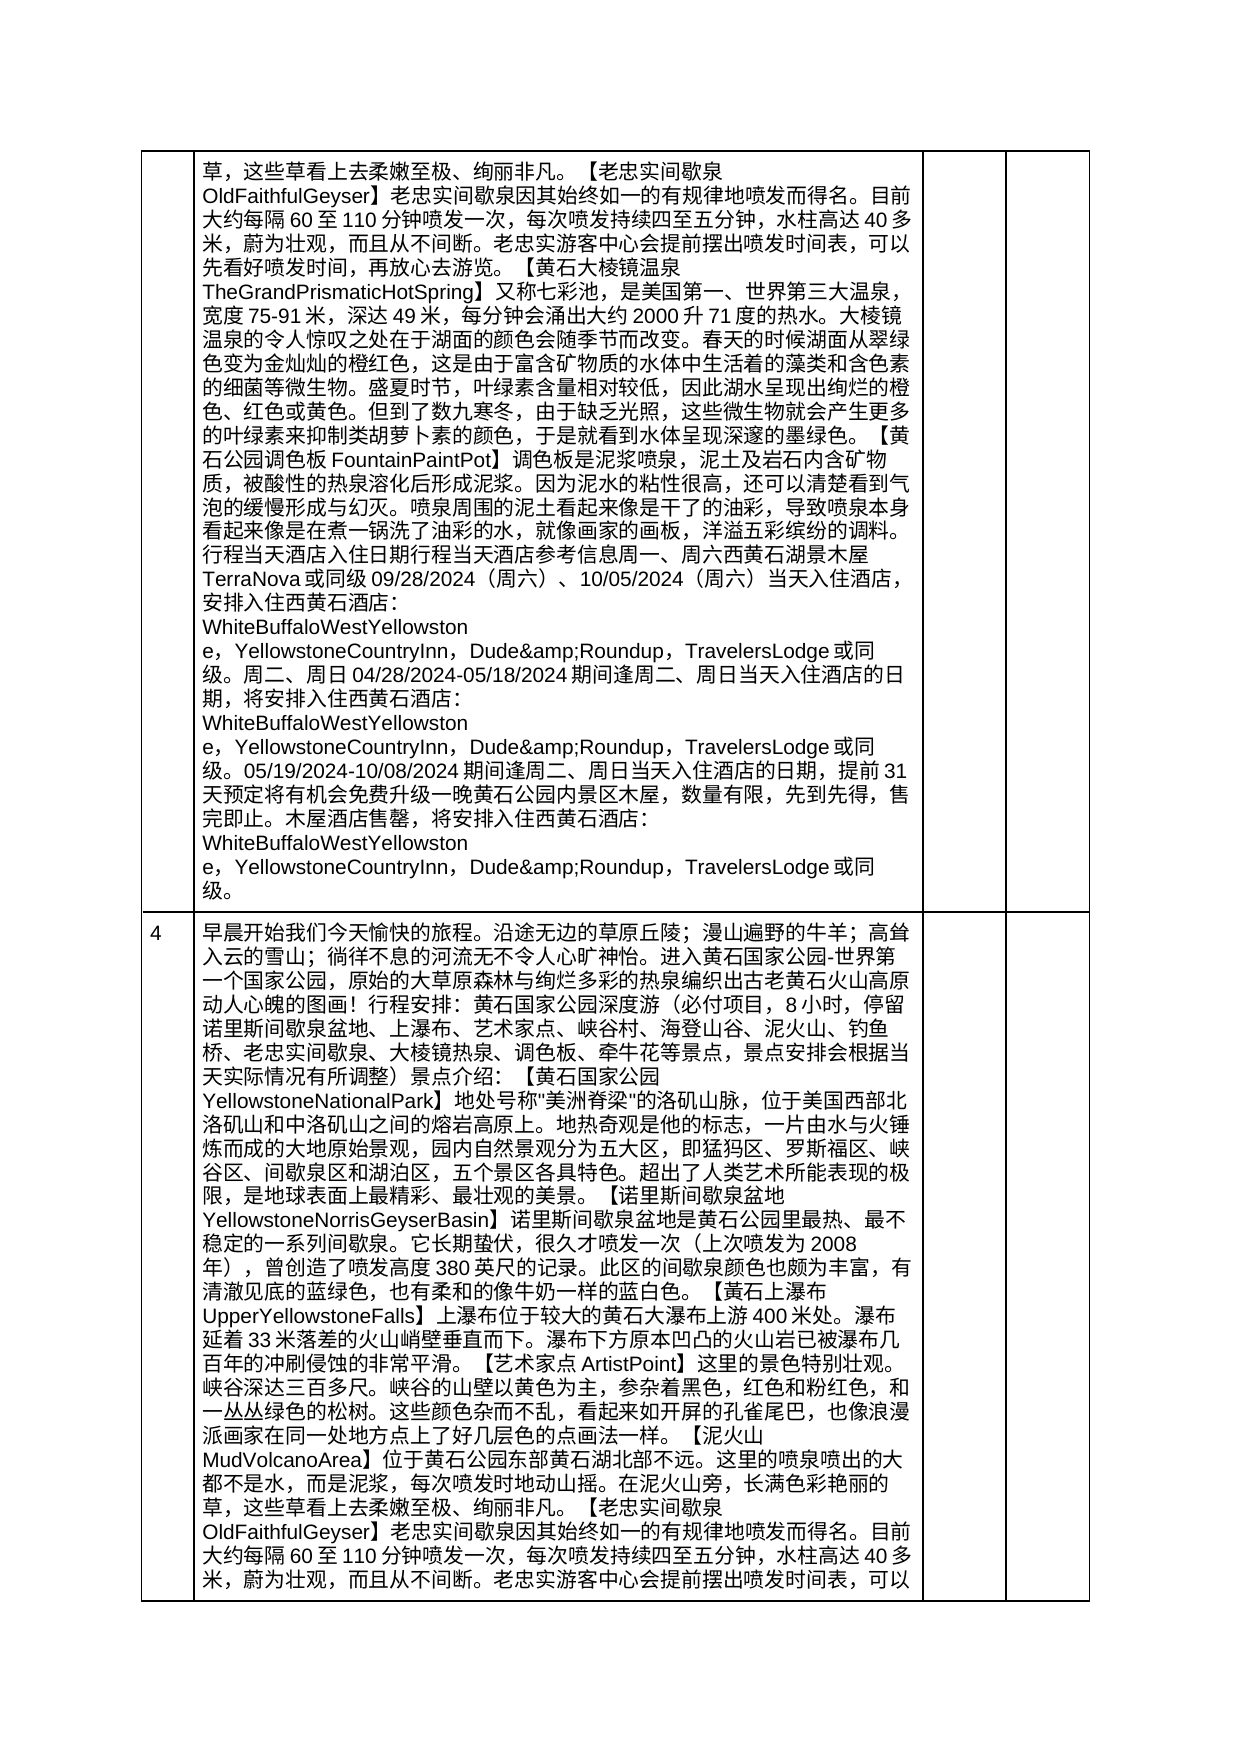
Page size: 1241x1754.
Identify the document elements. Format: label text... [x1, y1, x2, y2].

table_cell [195, 913, 922, 1600]
table_cell [924, 152, 1005, 911]
table_cell 4 [142, 912, 193, 1600]
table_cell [195, 152, 922, 911]
table_cell [1007, 913, 1089, 1600]
table_cell [1007, 152, 1089, 911]
table_cell 4 [142, 152, 193, 911]
table_cell [924, 913, 1005, 1600]
